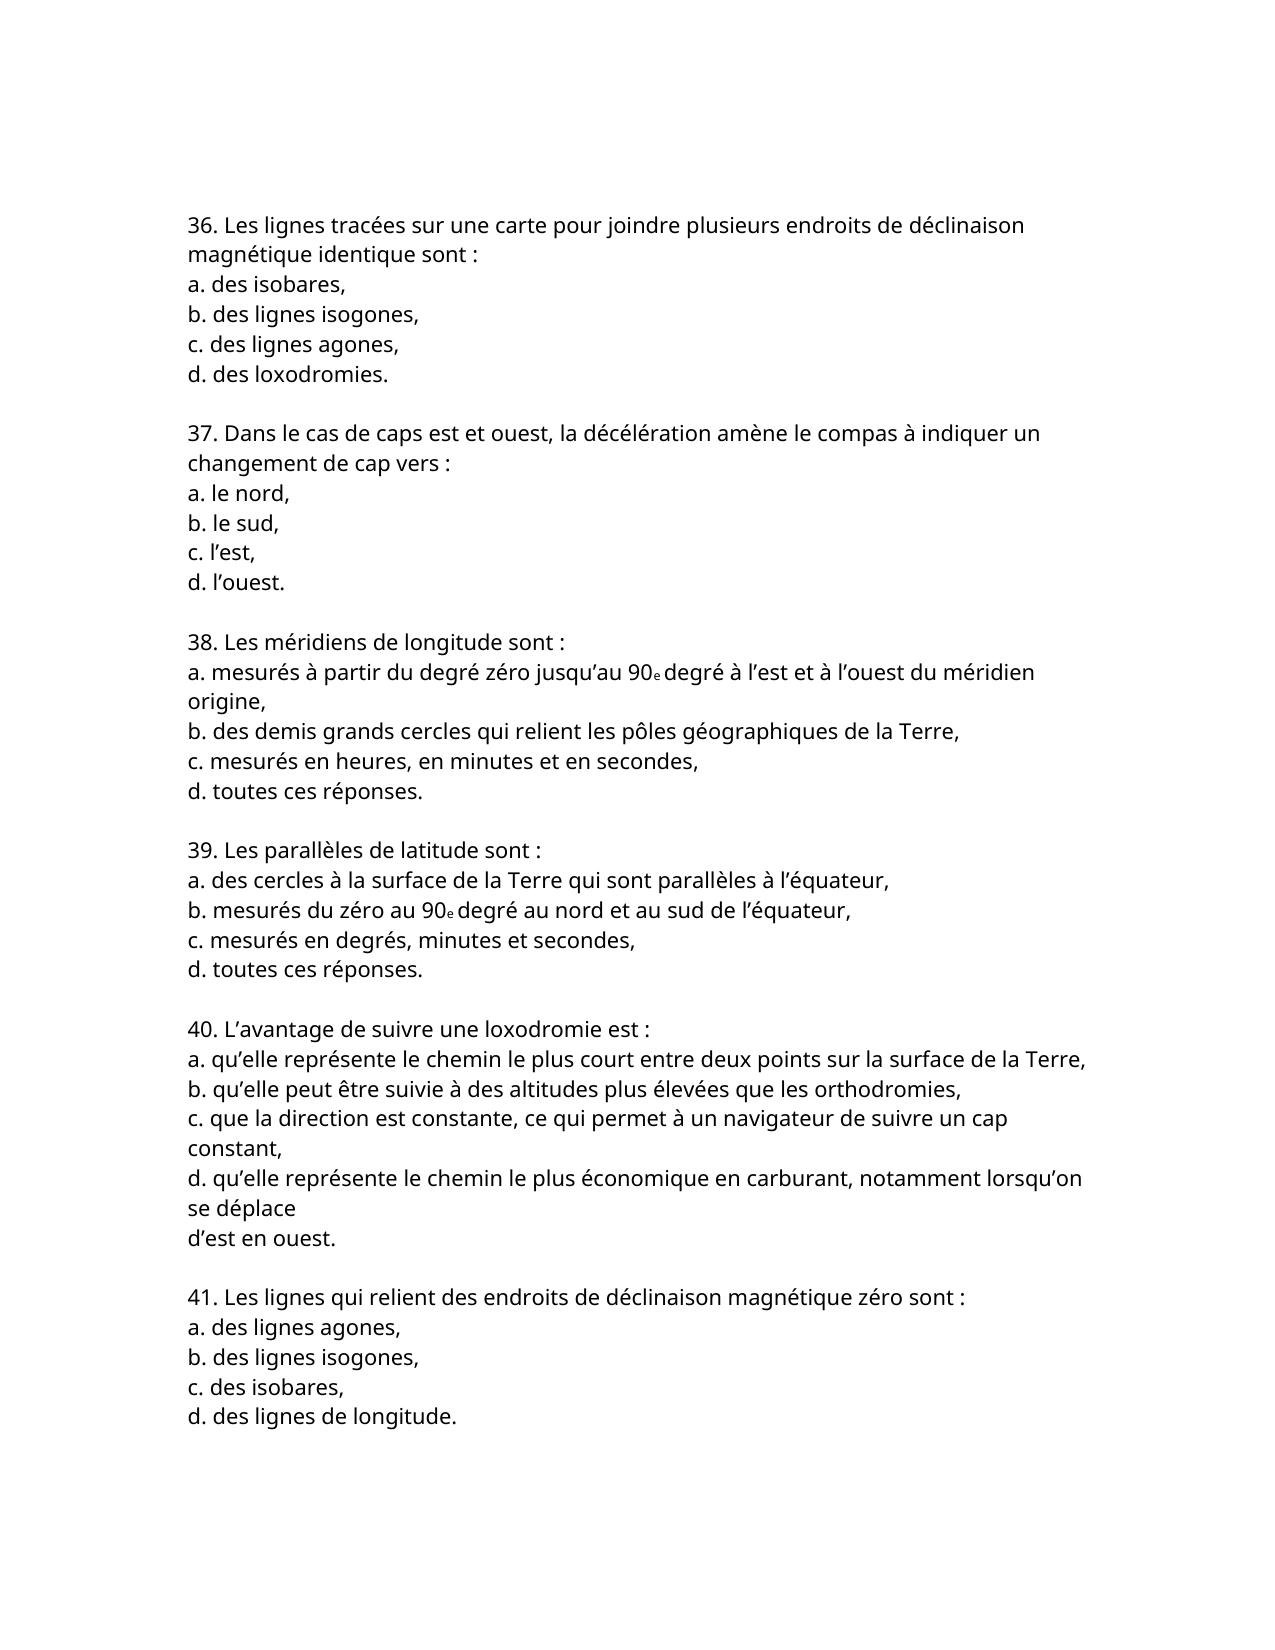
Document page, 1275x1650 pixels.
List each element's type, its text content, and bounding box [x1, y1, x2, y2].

text a. des lignes agones, [187, 1312, 1087, 1342]
text b. des lignes isogones, [187, 1342, 1087, 1371]
text b. le sud, [187, 507, 1087, 537]
text a. mesurés à partir du degré zéro jusqu’au 90e degré à l’est et à l’ouest du méridien origine, [187, 656, 1087, 716]
text b. mesurés du zéro au 90e degré au nord et au sud de l’équateur, [187, 895, 1087, 924]
text c. mesurés en heures, en minutes et en secondes, [187, 746, 1087, 776]
text d’est en ouest. [187, 1222, 1087, 1252]
text 36. Les lignes tracées sur une carte pour joindre plusieurs endroits de déclinaison magnétique identique sont : [187, 209, 1087, 269]
text c. des isobares, [187, 1371, 1087, 1401]
text c. que la direction est constante, ce qui permet à un navigateur de suivre un cap constant, [187, 1103, 1087, 1163]
text c. l’est, [187, 537, 1087, 567]
text 37. Dans le cas de caps est et ouest, la décélération amène le compas à indiquer un changement de cap vers : [187, 418, 1087, 478]
text a. qu’elle représente le chemin le plus court entre deux points sur la surface de la Terre, [187, 1044, 1087, 1073]
text c. des lignes agones, [187, 329, 1087, 358]
text b. des lignes isogones, [187, 299, 1087, 329]
text b. des demis grands cercles qui relient les pôles géographiques de la Terre, [187, 716, 1087, 746]
text 40. L’avantage de suivre une loxodromie est : [187, 1014, 1087, 1044]
text 39. Les parallèles de latitude sont : [187, 835, 1087, 865]
text a. des isobares, [187, 269, 1087, 299]
text d. qu’elle représente le chemin le plus économique en carburant, notamment lorsqu’on se déplace [187, 1163, 1087, 1222]
text c. mesurés en degrés, minutes et secondes, [187, 924, 1087, 954]
text 41. Les lignes qui relient des endroits de déclinaison magnétique zéro sont : [187, 1282, 1087, 1312]
text d. toutes ces réponses. [187, 954, 1087, 984]
text a. le nord, [187, 478, 1087, 507]
text 38. Les méridiens de longitude sont : [187, 627, 1087, 656]
text b. qu’elle peut être suivie à des altitudes plus élevées que les orthodromies, [187, 1073, 1087, 1103]
text d. des loxodromies. [187, 358, 1087, 388]
text d. toutes ces réponses. [187, 776, 1087, 805]
text d. des lignes de longitude. [187, 1401, 1087, 1431]
text d. l’ouest. [187, 567, 1087, 597]
text a. des cercles à la surface de la Terre qui sont parallèles à l’équateur, [187, 865, 1087, 895]
